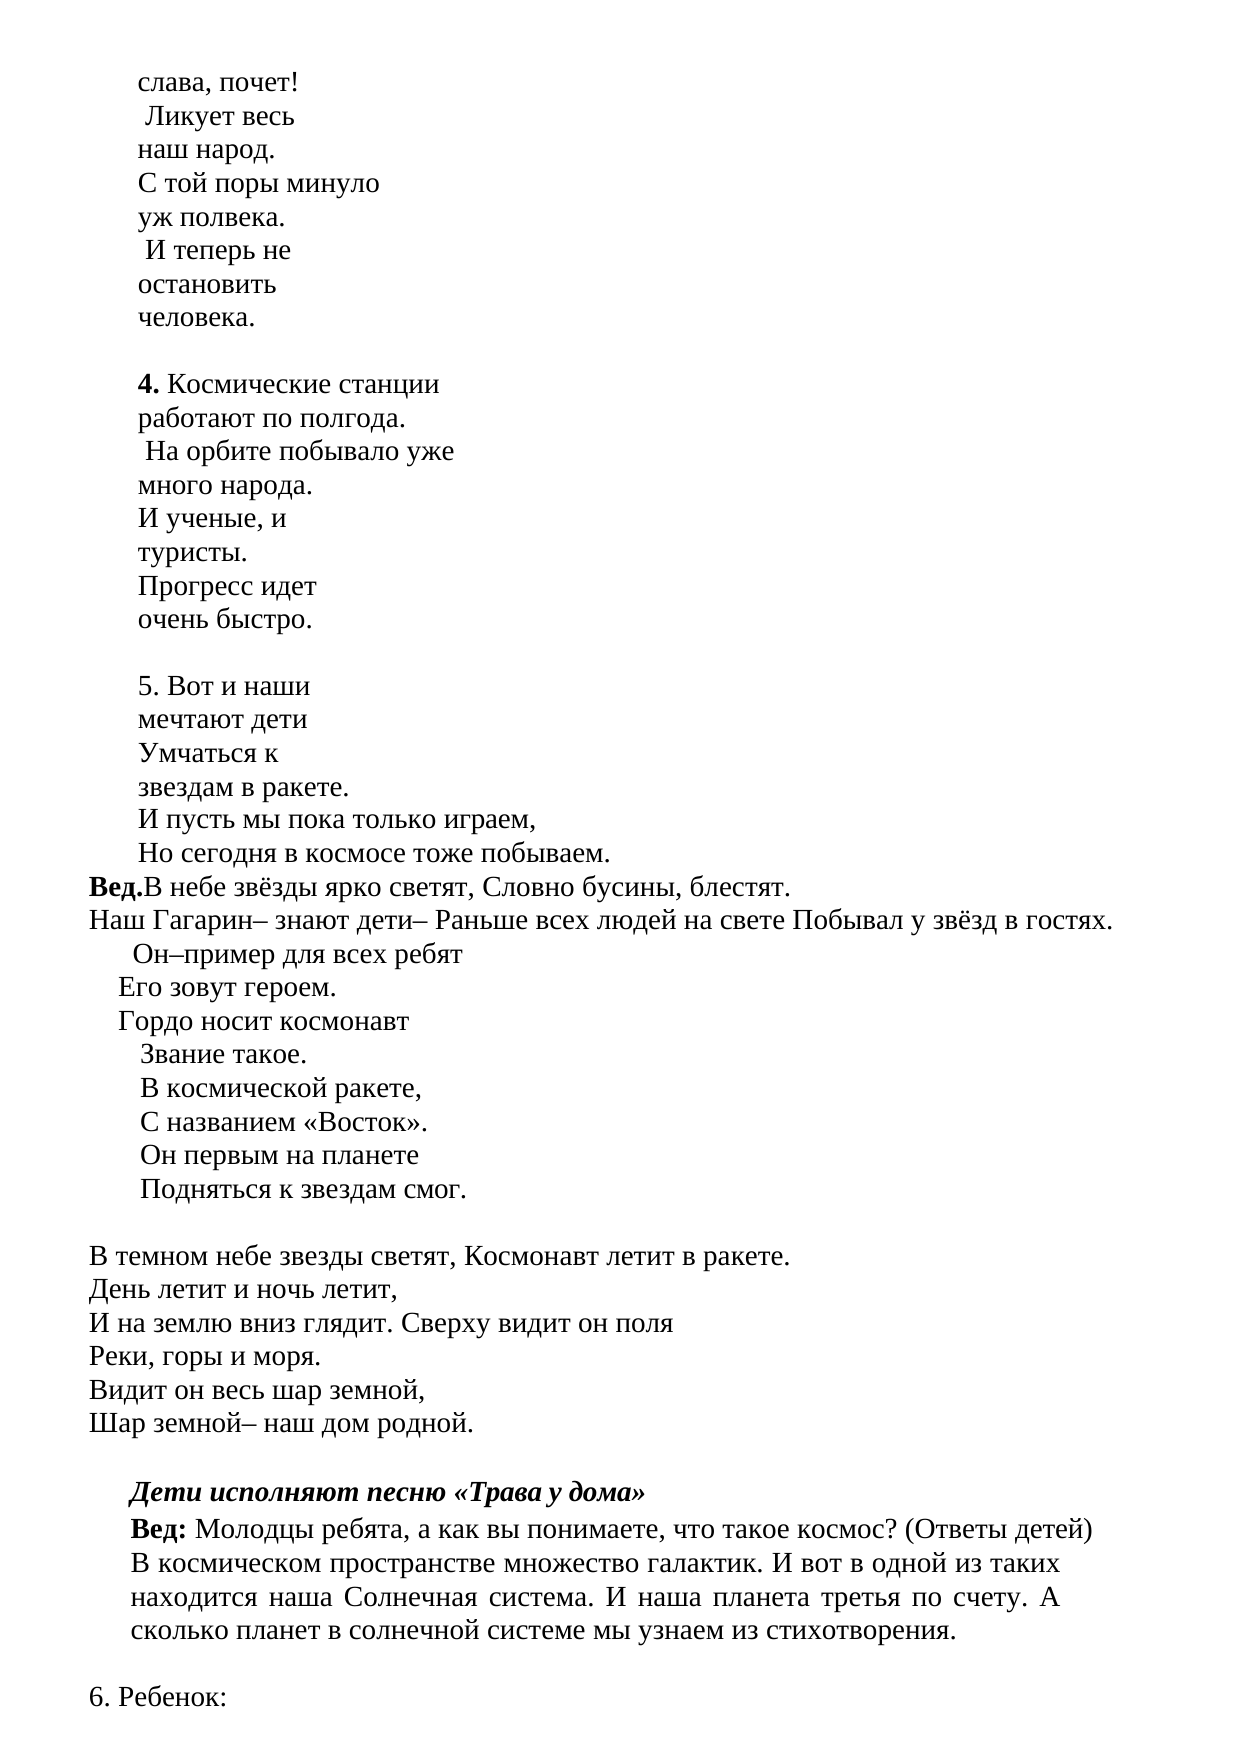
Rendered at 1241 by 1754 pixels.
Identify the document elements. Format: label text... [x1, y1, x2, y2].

text В космическом пространстве множество галактик. И вот в одной из таких находится наша Солнечная система. И наша планета третья по счету. А сколько планет в солнечной системе мы узнаем из стихотворения. [130, 1545, 1062, 1646]
text Вед: Молодцы ребята, а как вы понимаете, что такое космос? (Ответы детей) [130, 1512, 1137, 1545]
text Наш Гагарин– знают дети– Раньше всех людей на свете Побывал у звёзд в гостях. [89, 902, 1137, 936]
text И пусть мы пока только играем, [138, 802, 1137, 835]
text Прогресс идет очень быстро. [138, 568, 342, 635]
text 6. Ребенок: [89, 1679, 1137, 1713]
text В космической ракете, [89, 1070, 1137, 1104]
text И теперь не остановить человека. [138, 232, 397, 333]
text Он–пример для всех ребят [89, 936, 1137, 969]
text Шар земной– наш дом родной. [89, 1406, 1137, 1439]
text И ученые, и туристы. [138, 501, 342, 568]
text Ликует весь наш народ. [137, 98, 342, 165]
text И на землю вниз глядит. Сверху видит он поля [89, 1305, 1137, 1338]
text Видит он весь шар земной, [89, 1372, 1137, 1406]
text Звание такое. [89, 1037, 1137, 1070]
text В темном небе звезды светят, Космонавт летит в ракете. [89, 1238, 1137, 1271]
text День летит и ночь летит, [89, 1271, 1137, 1305]
text С той поры минуло уж полвека. [138, 165, 397, 232]
text На орбите побывало уже много народа. [138, 433, 535, 501]
text Подняться к звездам смог. [89, 1171, 1137, 1204]
text 4. Космические станции работают по полгода. [138, 366, 535, 433]
text Реки, горы и моря. [89, 1338, 1137, 1372]
text 5. Вот и наши мечтают дети Умчаться к звездам в ракете. [138, 668, 361, 802]
text С названием «Восток». [89, 1104, 1137, 1137]
text Вед.В небе звёзды ярко светят, Словно бусины, блестят. [89, 869, 1137, 902]
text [137, 64, 342, 98]
text Но сегодня в космосе тоже побываем. [138, 835, 1137, 869]
text Его зовут героем. [89, 969, 1137, 1003]
text Он первым на планете [89, 1137, 1137, 1171]
text Гордо носит космонавт [89, 1003, 1137, 1037]
text Дети исполняют песню «Трава у дома» [130, 1474, 1137, 1507]
